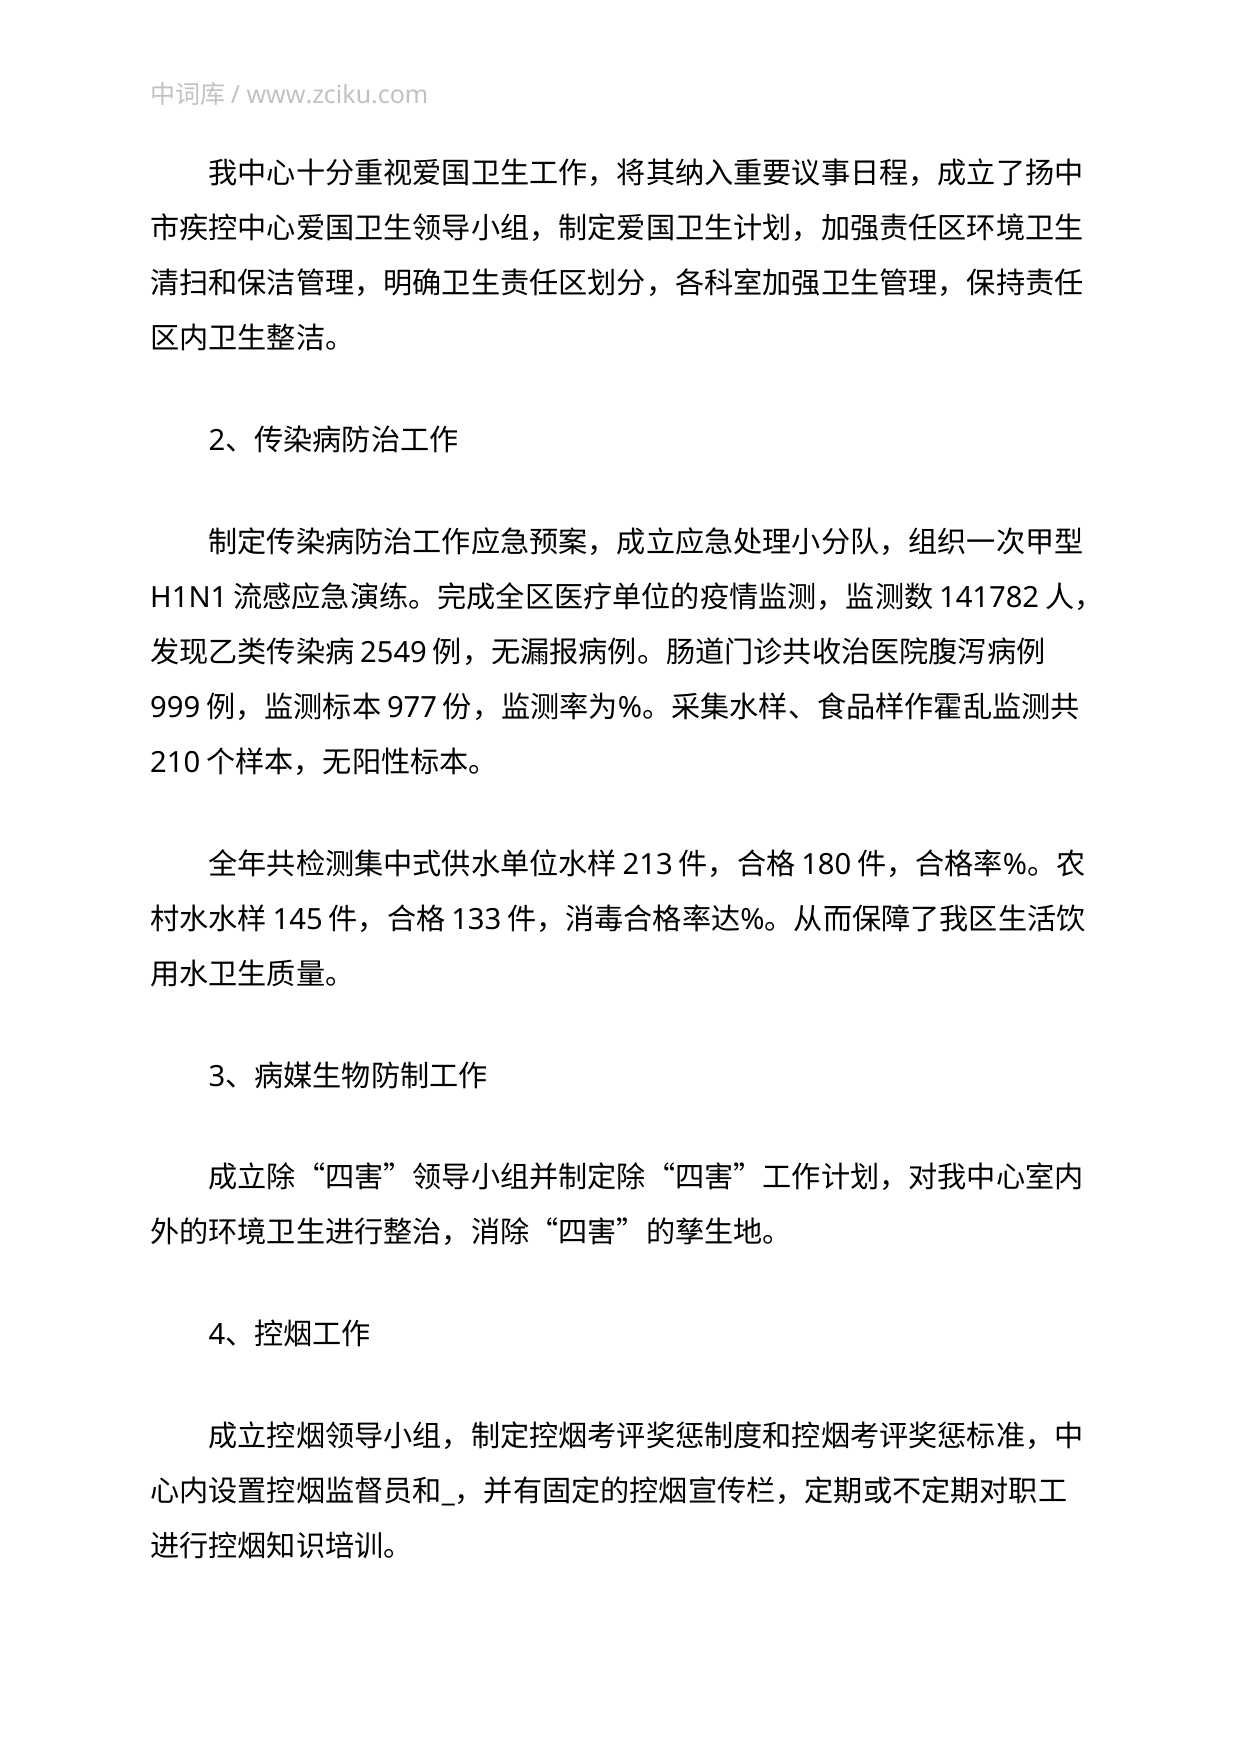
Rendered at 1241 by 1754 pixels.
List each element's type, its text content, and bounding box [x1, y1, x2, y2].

text 4、控烟工作 [150, 1311, 1090, 1353]
text 成立除“四害”领导小组并制定除“四害”工作计划，对我中心室内外的环境卫生进行整治，消除“四害”的孳生地。 [150, 1154, 1090, 1251]
text 2、传染病防治工作 [150, 416, 1090, 459]
text 3、病媒生物防制工作 [150, 1052, 1090, 1094]
text 我中心十分重视爱国卫生工作，将其纳入重要议事日程，成立了扬中市疾控中心爱国卫生领导小组，制定爱国卫生计划，加强责任区环境卫生清扫和保洁管理，明确卫生责任区划分，各科室加强卫生管理，保持责任区内卫生整洁。 [150, 150, 1090, 357]
text 成立控烟领导小组，制定控烟考评奖惩制度和控烟考评奖惩标准，中心内设置控烟监督员和_，并有固定的控烟宣传栏，定期或不定期对职工进行控烟知识培训。 [150, 1413, 1090, 1565]
text 全年共检测集中式供水单位水样213件，合格180件，合格率%。农村水水样145件，合格133件，消毒合格率达%。从而保障了我区生活饮用水卫生质量。 [150, 840, 1090, 993]
text 制定传染病防治工作应急预案，成立应急处理小分队，组织一次甲型H1N1流感应急演练。完成全区医疗单位的疫情监测，监测数141782人，发现乙类传染病2549例，无漏报病例。肠道门诊共收治医院腹泻病例999例，监测标本977份，监测率为%。采集水样、食品样作霍乱监测共210个样本，无阳性标本。 [150, 518, 1090, 781]
